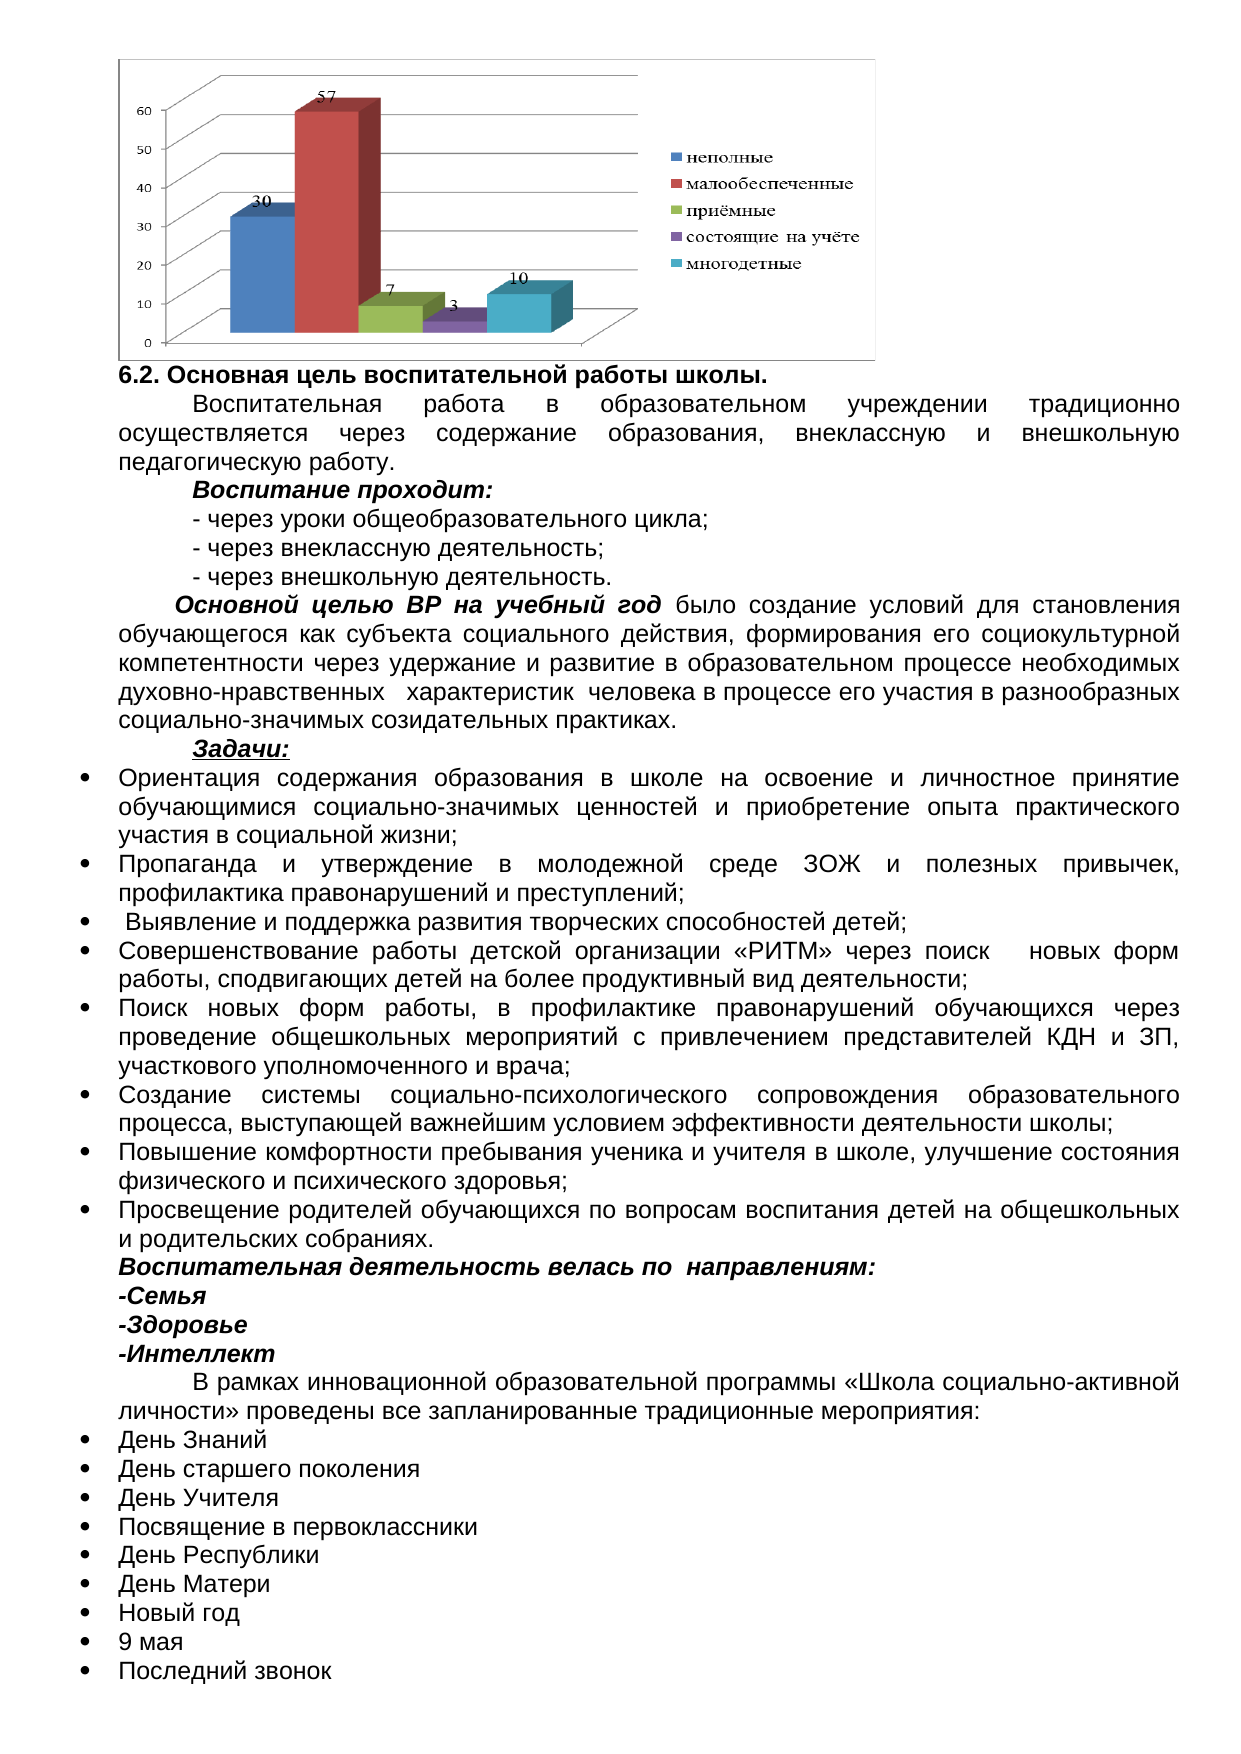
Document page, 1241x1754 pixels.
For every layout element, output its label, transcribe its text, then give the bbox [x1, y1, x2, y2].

text -Здоровье [118, 1310, 1181, 1339]
text Основной целью ВР на учебный год было создание условий для становления обучающегося как субъекта социального действия, формирования его социокультурной компетентности через удержание и развитие в образовательном процессе необходимых духовно-нравственных характеристик человека в процессе его участия в разнообразных социально-значимых созидательных практиках. [118, 590, 1181, 734]
list Выявление и поддержка развития творческих способностей детей; [81, 907, 1181, 936]
text Воспитательная работа в образовательном учреждении традиционно осуществляется через содержание образования, внеклассную и внешкольную педагогическую работу. [118, 389, 1181, 475]
list День Знаний [81, 1425, 1181, 1454]
text Воспитательная деятельность велась по направлениям: [118, 1252, 1181, 1281]
text - через внешкольную деятельность. [118, 562, 1181, 590]
list Новый год [81, 1598, 1181, 1627]
list Пропаганда и утверждение в молодежной среде ЗОЖ и полезных привычек, профилактика правонарушений и преступлений; [81, 849, 1181, 907]
list День Республики [81, 1540, 1181, 1569]
list Поиск новых форм работы, в профилактике правонарушений обучающихся через проведение общешкольных мероприятий с привлечением представителей КДН и ЗП, участкового уполномоченного и врача; [81, 993, 1181, 1079]
picture [118, 59, 876, 361]
text -Интеллект [118, 1339, 1181, 1367]
list Совершенствование работы детской организации «РИТМ» через поиск новых форм работы, сподвигающих детей на более продуктивный вид деятельности; [81, 936, 1181, 993]
list 9 мая [81, 1627, 1181, 1656]
text Воспитание проходит: [118, 475, 1181, 504]
list День старшего поколения [81, 1454, 1181, 1483]
list Последний звонок [81, 1656, 1181, 1684]
list Создание системы социально-психологического сопровождения образовательного процесса, выступающей важнейшим условием эффективности деятельности школы; [81, 1079, 1181, 1137]
text Задачи: [118, 734, 1181, 763]
text - через внеклассную деятельность; [118, 533, 1181, 562]
text - через уроки общеобразовательного цикла; [118, 504, 1181, 533]
list Повышение комфортности пребывания ученика и учителя в школе, улучшение состояния физического и психического здоровья; [81, 1137, 1181, 1195]
list Просвещение родителей обучающихся по вопросам воспитания детей на общешкольных и родительских собраниях. [81, 1195, 1181, 1252]
list Ориентация содержания образования в школе на освоение и личностное принятие обучающимися социально-значимых ценностей и приобретение опыта практического участия в социальной жизни; [81, 763, 1181, 849]
list День Матери [81, 1569, 1181, 1598]
list День Учителя [81, 1483, 1181, 1511]
text 6.2. Основная цель воспитательной работы школы. [118, 360, 1181, 389]
text В рамках инновационной образовательной программы «Школа социально-активной личности» проведены все запланированные традиционные мероприятия: [118, 1367, 1181, 1425]
list Посвящение в первоклассники [81, 1511, 1181, 1540]
text -Семья [118, 1281, 1181, 1310]
